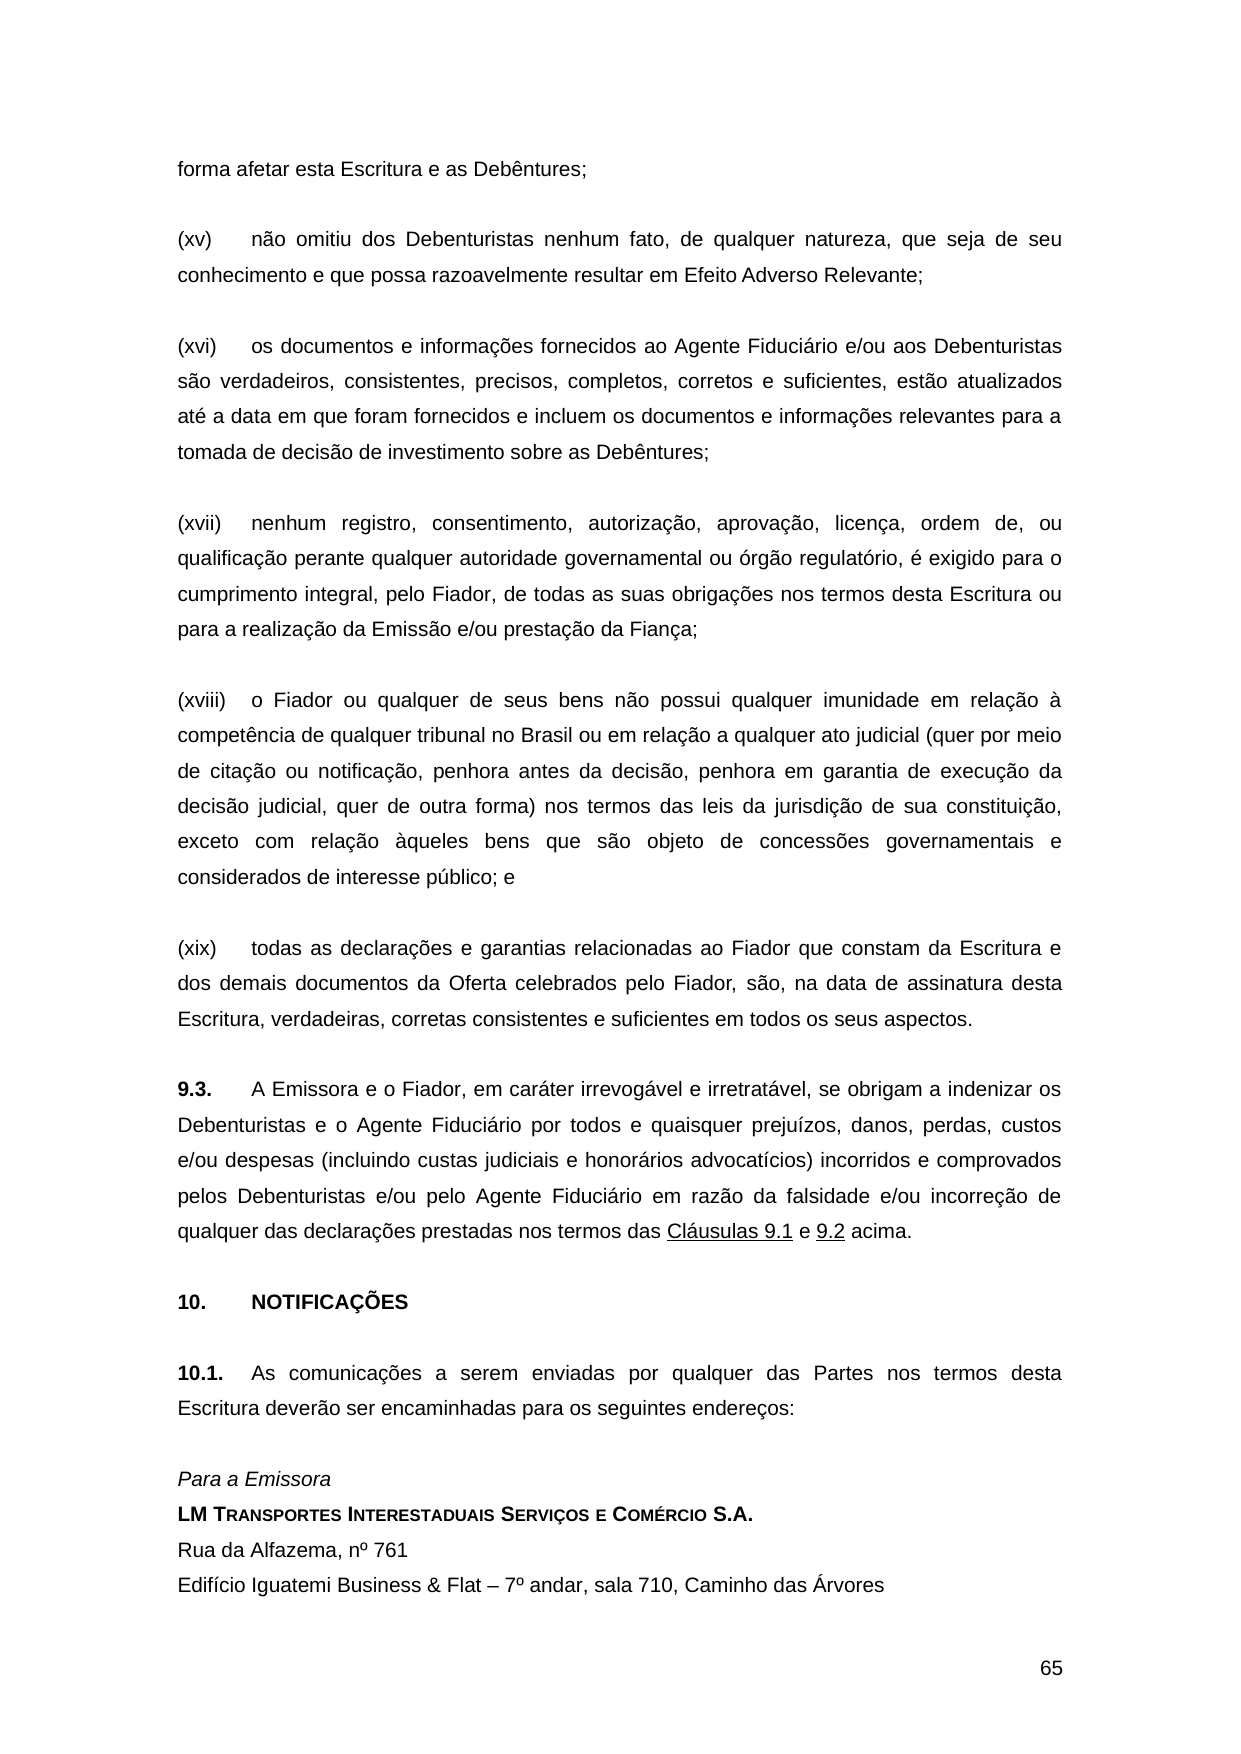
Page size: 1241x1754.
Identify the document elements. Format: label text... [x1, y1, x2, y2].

text LM Transportes Interestaduais Serviços e Comércio S.A. [177, 1493, 1063, 1529]
text Para a Emissora [177, 1458, 1063, 1493]
list As comunicações a serem enviadas por qualquer das Partes nos termos desta Escritura deverão ser encaminhadas para os seguintes endereços: [177, 1352, 1063, 1423]
list todas as declarações e garantias relacionadas ao Fiador que constam da Escritura e dos demais documentos da Oferta celebrados pelo Fiador, são, na data de assinatura desta Escritura, verdadeiras, corretas consistentes e suficientes em todos os seus aspectos. [177, 927, 1063, 1033]
text Edifício Iguatemi Business & Flat – 7º andar, sala 710, Caminho das Árvores [177, 1564, 1063, 1600]
text Rua da Alfazema, nº 761 [177, 1529, 1063, 1564]
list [177, 148, 1063, 183]
list o Fiador ou qualquer de seus bens não possui qualquer imunidade em relação à competência de qualquer tribunal no Brasil ou em relação a qualquer ato judicial (quer por meio de citação ou notificação, penhora antes da decisão, penhora em garantia de execução da decisão judicial, quer de outra forma) nos termos das leis da jurisdição de sua constituição, exceto com relação àqueles bens que são objeto de concessões governamentais e considerados de interesse público; e [177, 679, 1063, 891]
list os documentos e informações fornecidos ao Agente Fiduciário e/ou aos Debenturistas são verdadeiros, consistentes, precisos, completos, corretos e suficientes, estão atualizados até a data em que foram fornecidos e incluem os documentos e informações relevantes para a tomada de decisão de investimento sobre as Debêntures; [177, 325, 1063, 466]
list NOTIFICAÇÕES [177, 1281, 1063, 1316]
text 9.3. A Emissora e o Fiador, em caráter irrevogável e irretratável, se obrigam a indenizar os Debenturistas e o Agente Fiduciário por todos e quaisquer prejuízos, danos, perdas, custos e/ou despesas (incluindo custas judiciais e honorários advocatícios) incorridos e comprovados pelos Debenturistas e/ou pelo Agente Fiduciário em razão da falsidade e/ou incorreção de qualquer das declarações prestadas nos termos das Cláusulas 9.1 e 9.2 acima. [177, 1068, 1063, 1246]
list não omitiu dos Debenturistas nenhum fato, de qualquer natureza, que seja de seu conhecimento e que possa razoavelmente resultar em Efeito Adverso Relevante; [177, 218, 1063, 289]
list nenhum registro, consentimento, autorização, aprovação, licença, ordem de, ou qualificação perante qualquer autoridade governamental ou órgão regulatório, é exigido para o cumprimento integral, pelo Fiador, de todas as suas obrigações nos termos desta Escritura ou para a realização da Emissão e/ou prestação da Fiança; [177, 502, 1063, 643]
